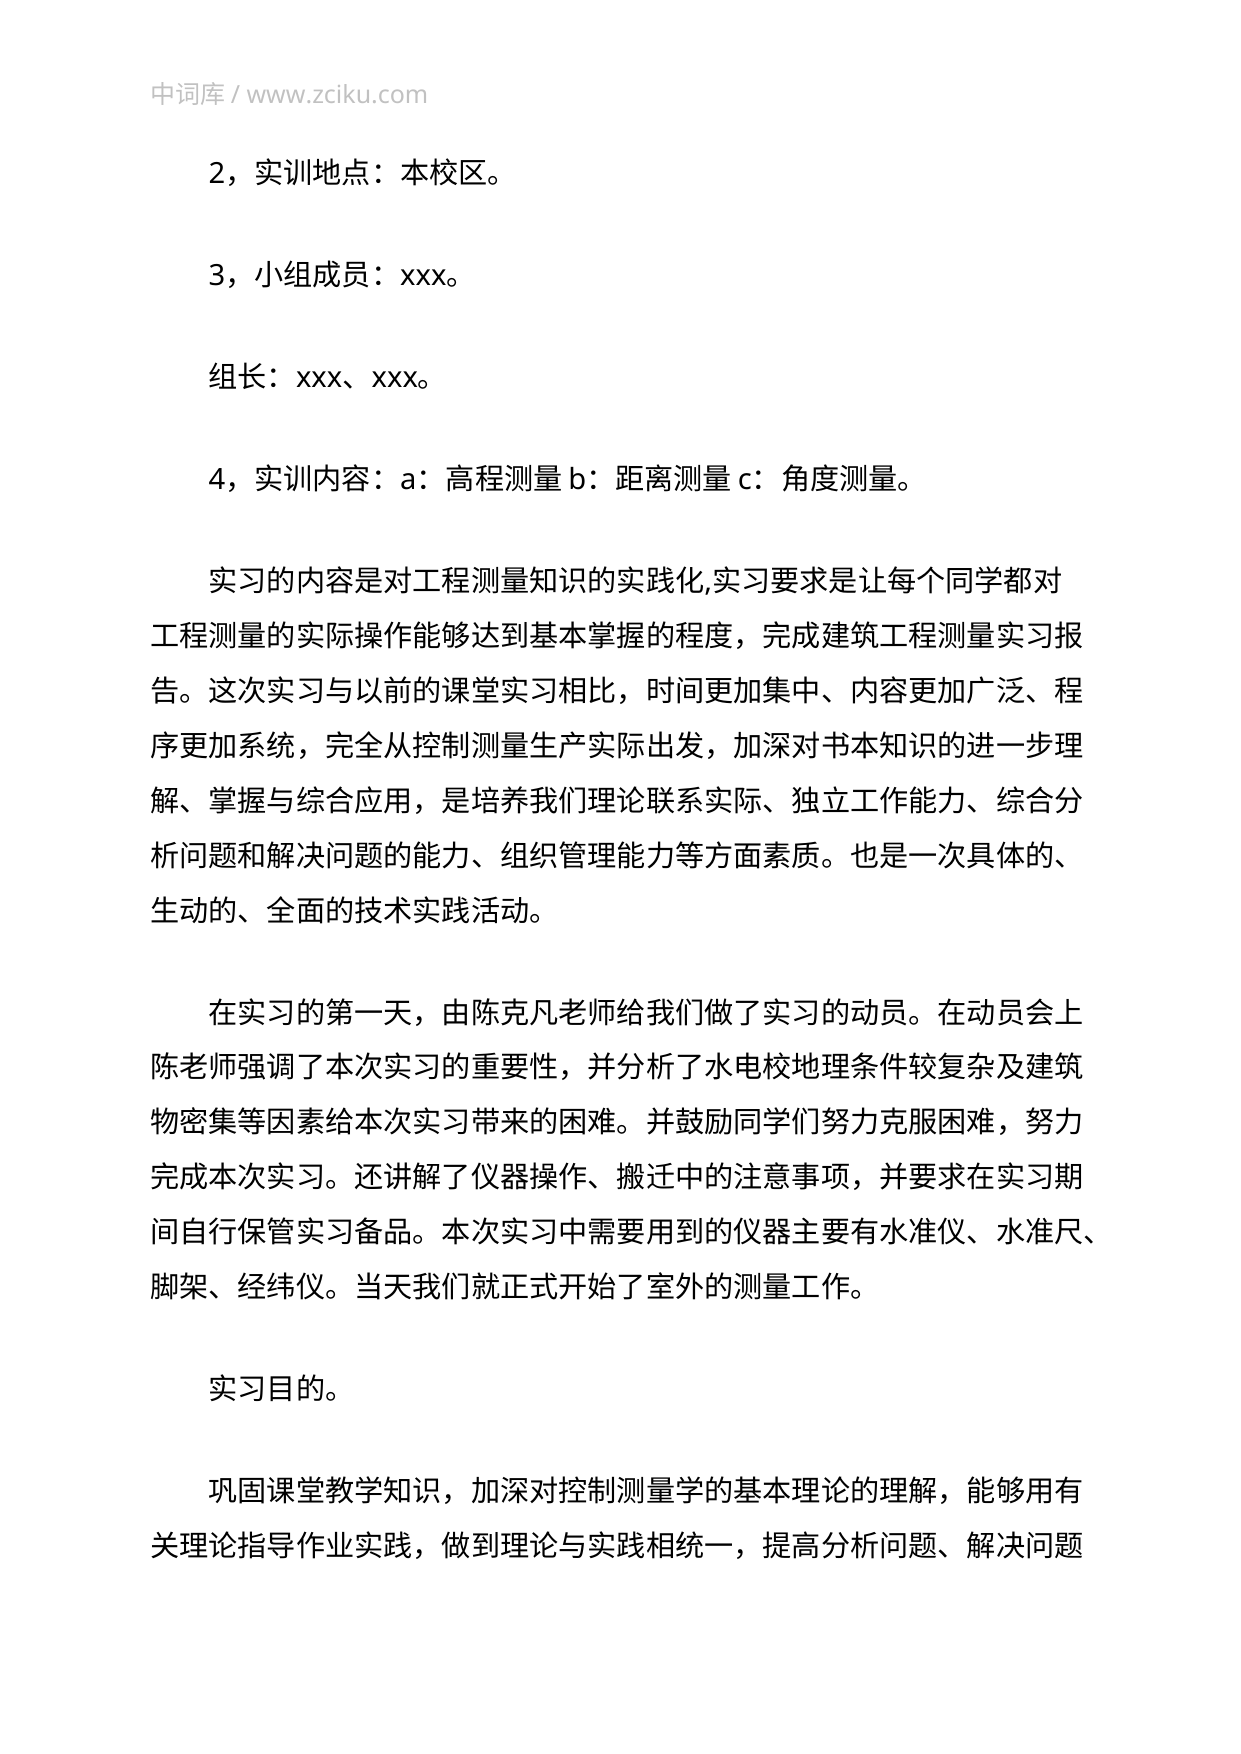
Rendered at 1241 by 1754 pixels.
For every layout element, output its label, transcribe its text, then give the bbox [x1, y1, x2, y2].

text 2，实训地点：本校区。 [150, 150, 1090, 192]
text 实习的内容是对工程测量知识的实践化,实习要求是让每个同学都对工程测量的实际操作能够达到基本掌握的程度，完成建筑工程测量实习报告。这次实习与以前的课堂实习相比，时间更加集中、内容更加广泛、程序更加系统，完全从控制测量生产实际出发，加深对书本知识的进一步理解、掌握与综合应用，是培养我们理论联系实际、独立工作能力、综合分析问题和解决问题的能力、组织管理能力等方面素质。也是一次具体的、生动的、全面的技术实践活动。 [150, 558, 1090, 930]
text 3，小组成员：xxx。 [150, 252, 1090, 294]
text 实习目的。 [150, 1365, 1090, 1408]
text 组长：xxx、xxx。 [150, 354, 1090, 396]
text 4，实训内容：a：高程测量b：距离测量c：角度测量。 [150, 456, 1090, 498]
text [150, 1467, 1090, 1564]
text 在实习的第一天，由陈克凡老师给我们做了实习的动员。在动员会上陈老师强调了本次实习的重要性，并分析了水电校地理条件较复杂及建筑物密集等因素给本次实习带来的困难。并鼓励同学们努力克服困难，努力完成本次实习。还讲解了仪器操作、搬迁中的注意事项，并要求在实习期间自行保管实习备品。本次实习中需要用到的仪器主要有水准仪、水准尺、脚架、经纬仪。当天我们就正式开始了室外的测量工作。 [150, 989, 1090, 1306]
